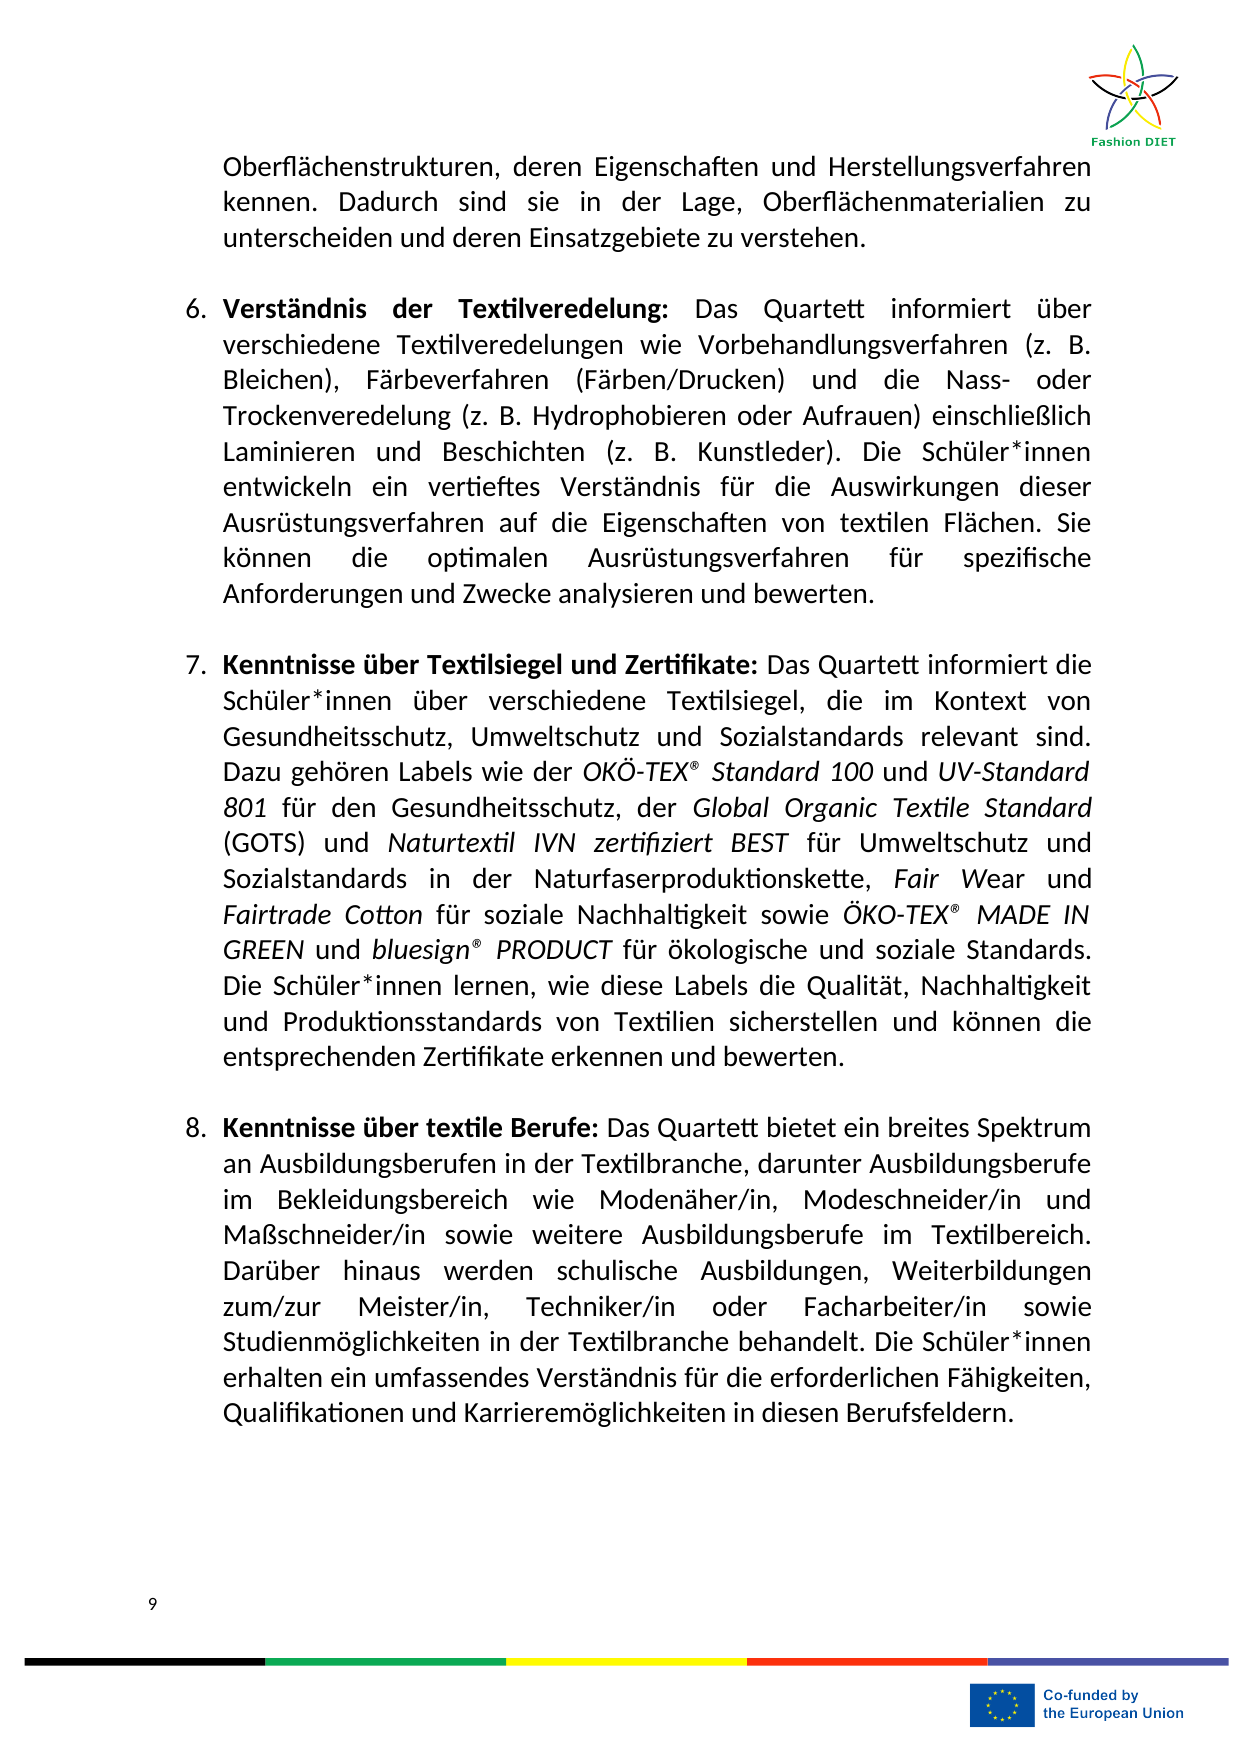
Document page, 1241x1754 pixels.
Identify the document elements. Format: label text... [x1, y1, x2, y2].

list Kenntnisse über textile Berufe: Das Quartett bietet ein breites Spektrum an Ausbildungsberufen in der Textilbranche, darunter Ausbildungsberufe im Bekleidungsbereich wie Modenäher/in, Modeschneider/in und Maßschneider/in sowie weitere Ausbildungsberufe im Textilbereich. Darüber hinaus werden schulische Ausbildungen, Weiterbildungen zum/zur Meister/in, Techniker/in oder Facharbeiter/in sowie Studienmöglichkeiten in der Textilbranche behandelt. Die Schüler*innen erhalten ein umfassendes Verständnis für die erforderlichen Fähigkeiten, Qualifikationen und Karrieremöglichkeiten in diesen Berufsfeldern. [185, 1109, 1093, 1430]
list Verständnis der Textilveredelung: Das Quartett informiert über verschiedene Textilveredelungen wie Vorbehandlungsverfahren (z. B. Bleichen), Färbeverfahren (Färben/Drucken) und die Nass- oder Trockenveredelung (z. B. Hydrophobieren oder Aufrauen) einschließlich Laminieren und Beschichten (z. B. Kunstleder). Die Schüler*innen entwickeln ein vertieftes Verständnis für die Auswirkungen dieser Ausrüstungsverfahren auf die Eigenschaften von textilen Flächen. Sie können die optimalen Ausrüstungsverfahren für spezifische Anforderungen und Zwecke analysieren und bewerten. [185, 290, 1093, 611]
picture [967, 1681, 1200, 1730]
list Kenntnisse über Textilsiegel und Zertifikate: Das Quartett informiert die Schüler*innen über verschiedene Textilsiegel, die im Kontext von Gesundheitsschutz, Umweltschutz und Sozialstandards relevant sind. Dazu gehören Labels wie der OKÖ-TEX® Standard 100 und UV-Standard 801 für den Gesundheitsschutz, der Global Organic Textile Standard (GOTS) und Naturtextil IVN zertifiziert BEST für Umweltschutz und Sozialstandards in der Naturfaserproduktionskette, Fair Wear und Fairtrade Cotton für soziale Nachhaltigkeit sowie ÖKO-TEX® MADE IN GREEN und bluesign® PRODUCT für ökologische und soziale Standards. Die Schüler*innen lernen, wie diese Labels die Qualität, Nachhaltigkeit und Produktionsstandards von Textilien sicherstellen und können die entsprechenden Zertifikate erkennen und bewerten. [185, 646, 1093, 1074]
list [185, 148, 1093, 254]
picture [1086, 44, 1183, 154]
